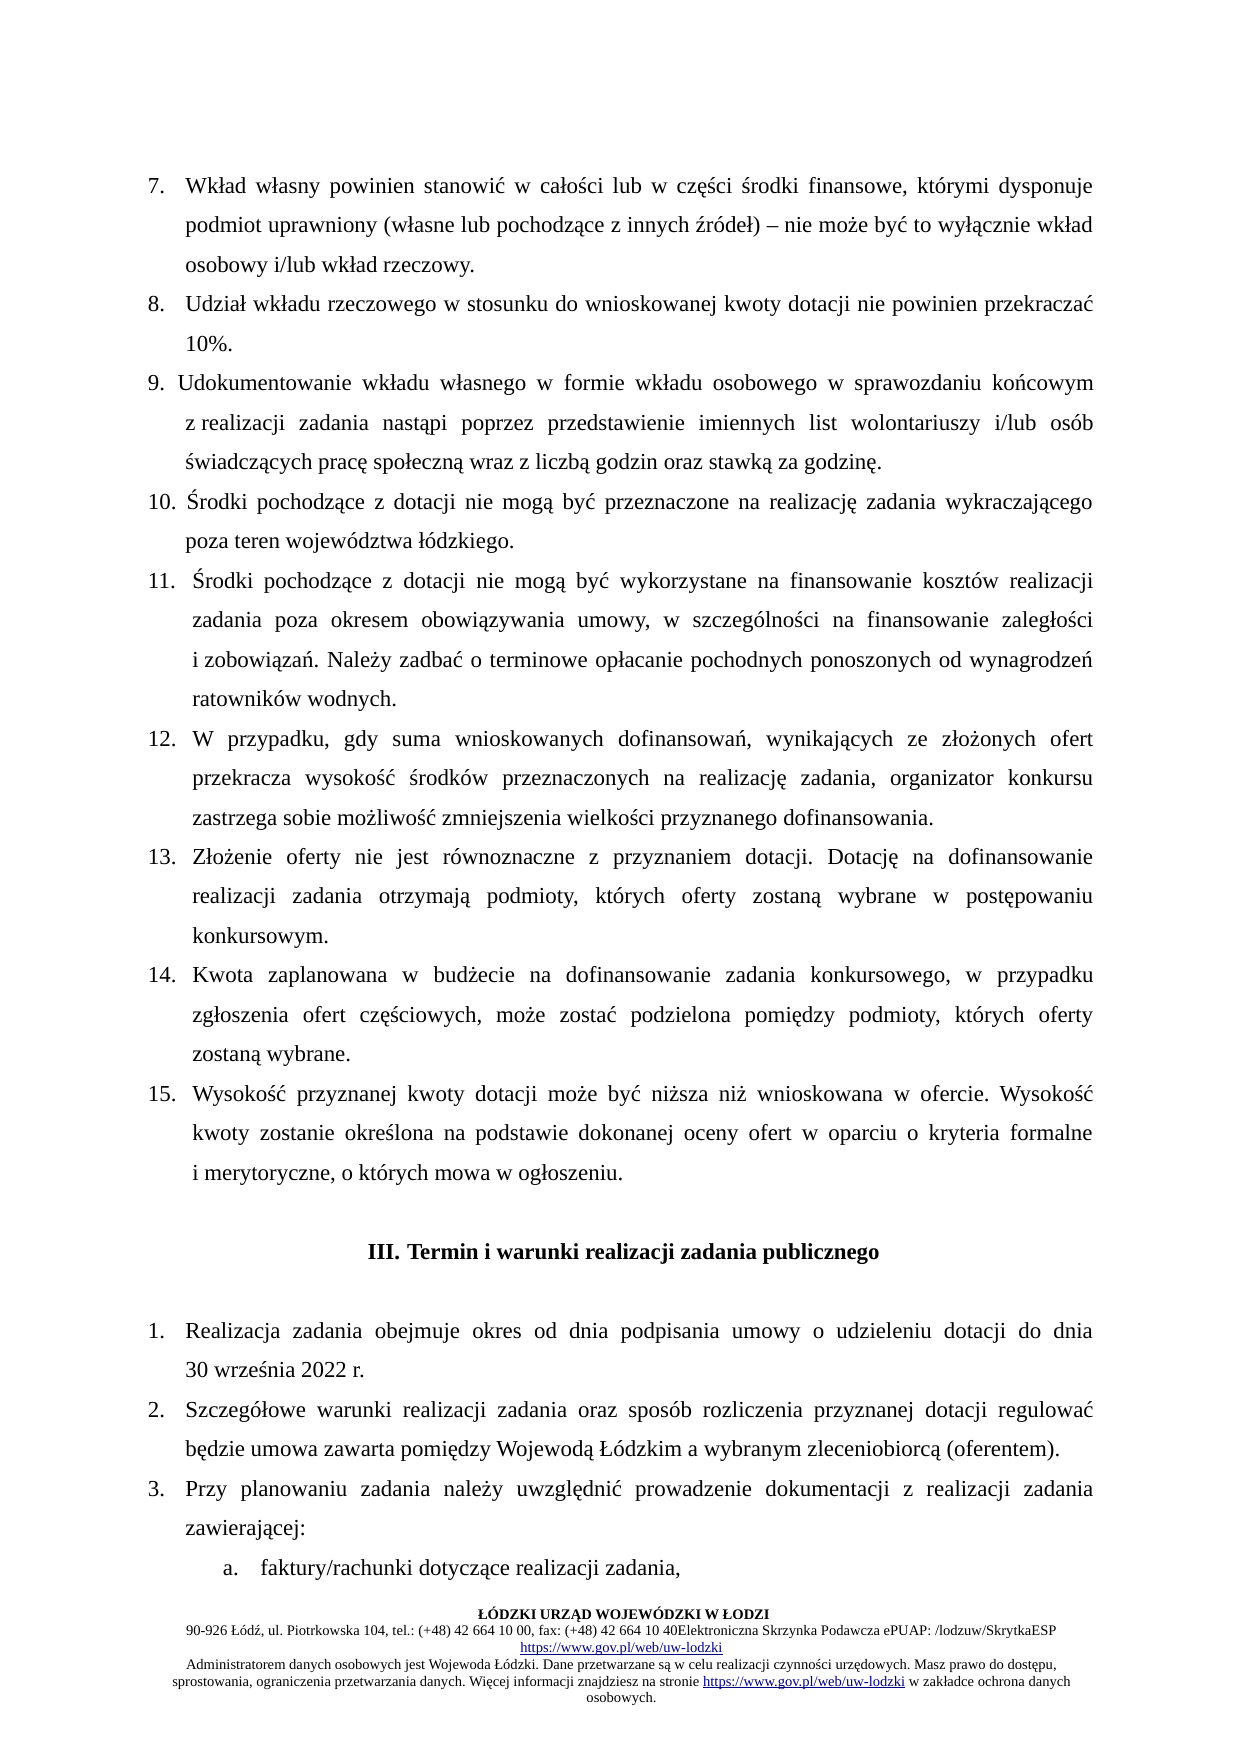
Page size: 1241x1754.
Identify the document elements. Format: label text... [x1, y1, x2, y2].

list Złożenie oferty nie jest równoznaczne z przyznaniem dotacji. Dotację na dofinansowanie realizacji zadania otrzymają podmioty, których oferty zostaną wybrane w postępowaniu konkursowym. [148, 843, 1094, 948]
list Realizacja zadania obejmuje okres od dnia podpisania umowy o udzieleniu dotacji do dnia 30 września 2022 r. [148, 1317, 1094, 1383]
list Środki pochodzące z dotacji nie mogą być wykorzystane na finansowanie kosztów realizacji zadania poza okresem obowiązywania umowy, w szczególności na finansowanie zaległości i zobowiązań. Należy zadbać o terminowe opłacanie pochodnych ponoszonych od wynagrodzeń ratowników wodnych. [148, 567, 1094, 711]
list Przy planowaniu zadania należy uwzględnić prowadzenie dokumentacji z realizacji zadania zawierającej: [148, 1475, 1094, 1541]
list faktury/rachunki dotyczące realizacji zadania, [223, 1554, 1094, 1580]
list Termin i warunki realizacji zadania publicznego [185, 1238, 1094, 1264]
list Udział wkładu rzeczowego w stosunku do wnioskowanej kwoty dotacji nie powinien przekraczać 10%. [148, 290, 1094, 356]
list Wysokość przyznanej kwoty dotacji może być niższa niż wnioskowana w ofercie. Wysokość kwoty zostanie określona na podstawie dokonanej oceny ofert w oparciu o kryteria formalne i merytoryczne, o których mowa w ogłoszeniu. [148, 1080, 1094, 1185]
list Wkład własny powinien stanowić w całości lub w części środki finansowe, którymi dysponuje podmiot uprawniony (własne lub pochodzące z innych źródeł) – nie może być to wyłącznie wkład osobowy i/lub wkład rzeczowy. [148, 172, 1094, 277]
list W przypadku, gdy suma wnioskowanych dofinansowań, wynikających ze złożonych ofert przekracza wysokość środków przeznaczonych na realizację zadania, organizator konkursu zastrzega sobie możliwość zmniejszenia wielkości przyznanego dofinansowania. [148, 724, 1094, 830]
list Środki pochodzące z dotacji nie mogą być przeznaczone na realizację zadania wykraczającego poza teren województwa łódzkiego. [148, 488, 1094, 553]
list Szczegółowe warunki realizacji zadania oraz sposób rozliczenia przyznanej dotacji regulować będzie umowa zawarta pomiędzy Wojewodą Łódzkim a wybranym zleceniobiorcą (oferentem). [148, 1396, 1094, 1462]
list Kwota zaplanowana w budżecie na dofinansowanie zadania konkursowego, w przypadku zgłoszenia ofert częściowych, może zostać podzielona pomiędzy podmioty, których oferty zostaną wybrane. [148, 961, 1094, 1067]
list Udokumentowanie wkładu własnego w formie wkładu osobowego w sprawozdaniu końcowym z realizacji zadania nastąpi poprzez przedstawienie imiennych list wolontariuszy i/lub osób świadczących pracę społeczną wraz z liczbą godzin oraz stawką za godzinę. [148, 369, 1094, 474]
